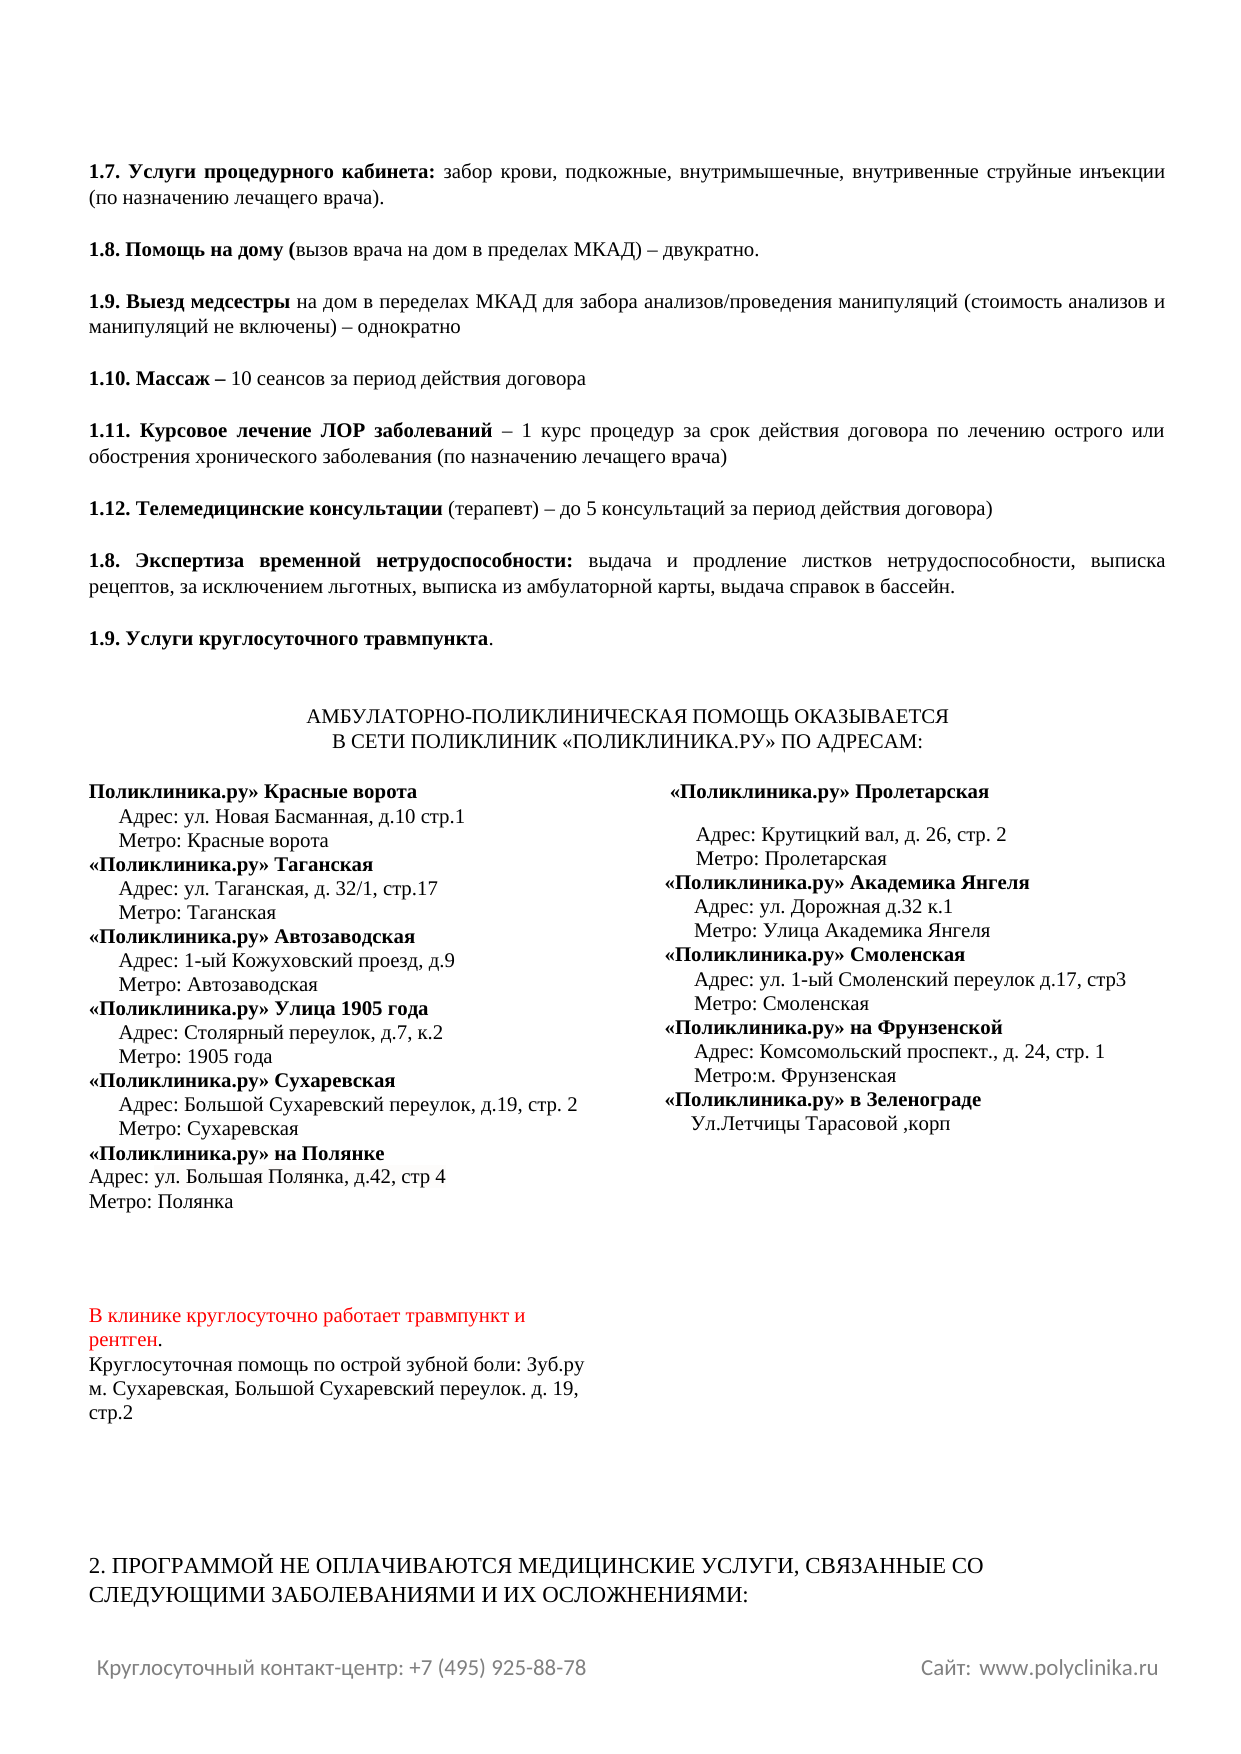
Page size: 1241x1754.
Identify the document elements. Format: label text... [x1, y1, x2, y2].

text 1.9. Услуги круглосуточного травмпункта. [89, 626, 1166, 650]
text Адрес: Столярный переулок, д.7, к.2 [89, 1020, 591, 1044]
text «Поликлиника.ру» на Полянке [89, 1140, 591, 1164]
text «Поликлиника.ру» Сухаревская [89, 1068, 591, 1092]
text Адрес: 1-ый Кожуховский проезд, д.9 [89, 948, 591, 972]
text Метро: Автозаводская [89, 972, 591, 996]
text 1.8. Экспертиза временной нетрудоспособности: выдача и продление листков нетрудоспособности, выписка рецептов, за исключением льготных, выписка из амбулаторной карты, выдача справок в бассейн. [89, 548, 1166, 598]
text «Поликлиника.ру» Смоленская [664, 942, 1166, 966]
text «Поликлиника.ру» Автозаводская [89, 924, 591, 948]
text Адрес: ул. 1-ый Смоленский переулок д.17, стр3 [664, 966, 1166, 991]
text Круглосуточная помощь по острой зубной боли: Зуб.ру м. Сухаревская, Большой Сухаревский переулок. д. 19, стр.2 [89, 1351, 591, 1424]
text Метро: Таганская [89, 900, 591, 924]
text В СЕТИ ПОЛИКЛИНИК «ПОЛИКЛИНИКА.РУ» ПО АДРЕСАМ: [89, 729, 1166, 753]
text Ул.Летчицы Тарасовой ,корп [664, 1111, 1166, 1135]
text «Поликлиника.ру» в Зеленограде [664, 1087, 1166, 1111]
text Поликлиника.ру» Красные ворота [89, 779, 591, 803]
text 1.9. Выезд медсестры на дом в переделах МКАД для забора анализов/проведения манипуляций (стоимость анализов и манипуляций не включены) – однократно [89, 288, 1166, 338]
text 1.11. Курсовое лечение ЛОР заболеваний – 1 курс процедур за срок действия договора по лечению острого или обострения хронического заболевания (по назначению лечащего врача) [89, 418, 1166, 468]
text В клинике круглосуточно работает травмпункт и рентген. [89, 1303, 591, 1351]
text «Поликлиника.ру» Таганская [89, 852, 591, 876]
text «Поликлиника.ру» Улица 1905 года [89, 996, 591, 1020]
text Адрес: Крутицкий вал, д. 26, стр. 2 [664, 822, 1166, 846]
text Адрес: ул. Дорожная д.32 к.1 [664, 894, 1166, 918]
text 2. ПРОГРАММОЙ НЕ ОПЛАЧИВАЮТСЯ МЕДИЦИНСКИЕ УСЛУГИ, СВЯЗАННЫЕ СО СЛЕДУЮЩИМИ ЗАБОЛЕВАНИЯМИ И ИХ ОСЛОЖНЕНИЯМИ: [89, 1552, 1166, 1607]
text Метро: Смоленская [664, 991, 1166, 1014]
text Адрес: ул. Новая Басманная, д.10 стр.1 [89, 803, 591, 828]
text АМБУЛАТОРНО-ПОЛИКЛИНИЧЕСКАЯ ПОМОЩЬ ОКАЗЫВАЕТСЯ [89, 703, 1166, 728]
text «Поликлиника.ру» на Фрунзенской [664, 1014, 1166, 1039]
text Метро:м. Фрунзенская [664, 1063, 1166, 1087]
text Адрес: ул. Таганская, д. 32/1, стр.17 [89, 876, 591, 900]
text 1.7. Услуги процедурного кабинета: забор крови, подкожные, внутримышечные, внутривенные струйные инъекции (по назначению лечащего врача). [89, 159, 1166, 209]
text Адрес: Комсомольский проспект., д. 24, стр. 1 [664, 1039, 1166, 1063]
text Метро: 1905 года [89, 1044, 591, 1068]
text Адрес: Большой Сухаревский переулок, д.19, стр. 2 [89, 1092, 591, 1116]
text Метро: Пролетарская [664, 846, 1166, 870]
text Метро: Полянка «Поликлиника.ру» Пролетарская [89, 1188, 591, 1213]
text Метро: Красные ворота [89, 828, 591, 852]
text Метро: Сухаревская [89, 1116, 591, 1140]
text Адрес: ул. Большая Полянка, д.42, стр 4 [89, 1164, 591, 1188]
text «Поликлиника.ру» Академика Янгеля [664, 870, 1166, 894]
text 1.8. Помощь на дому (вызов врача на дом в пределах МКАД) – двукратно. [89, 237, 1166, 261]
text 1.12. Телемедицинские консультации (терапевт) – до 5 консультаций за период действия договора) [89, 496, 1166, 520]
text Метро: Улица Академика Янгеля [664, 918, 1166, 942]
text 1.10. Массаж – 10 сеансов за период действия договора [89, 366, 1166, 390]
